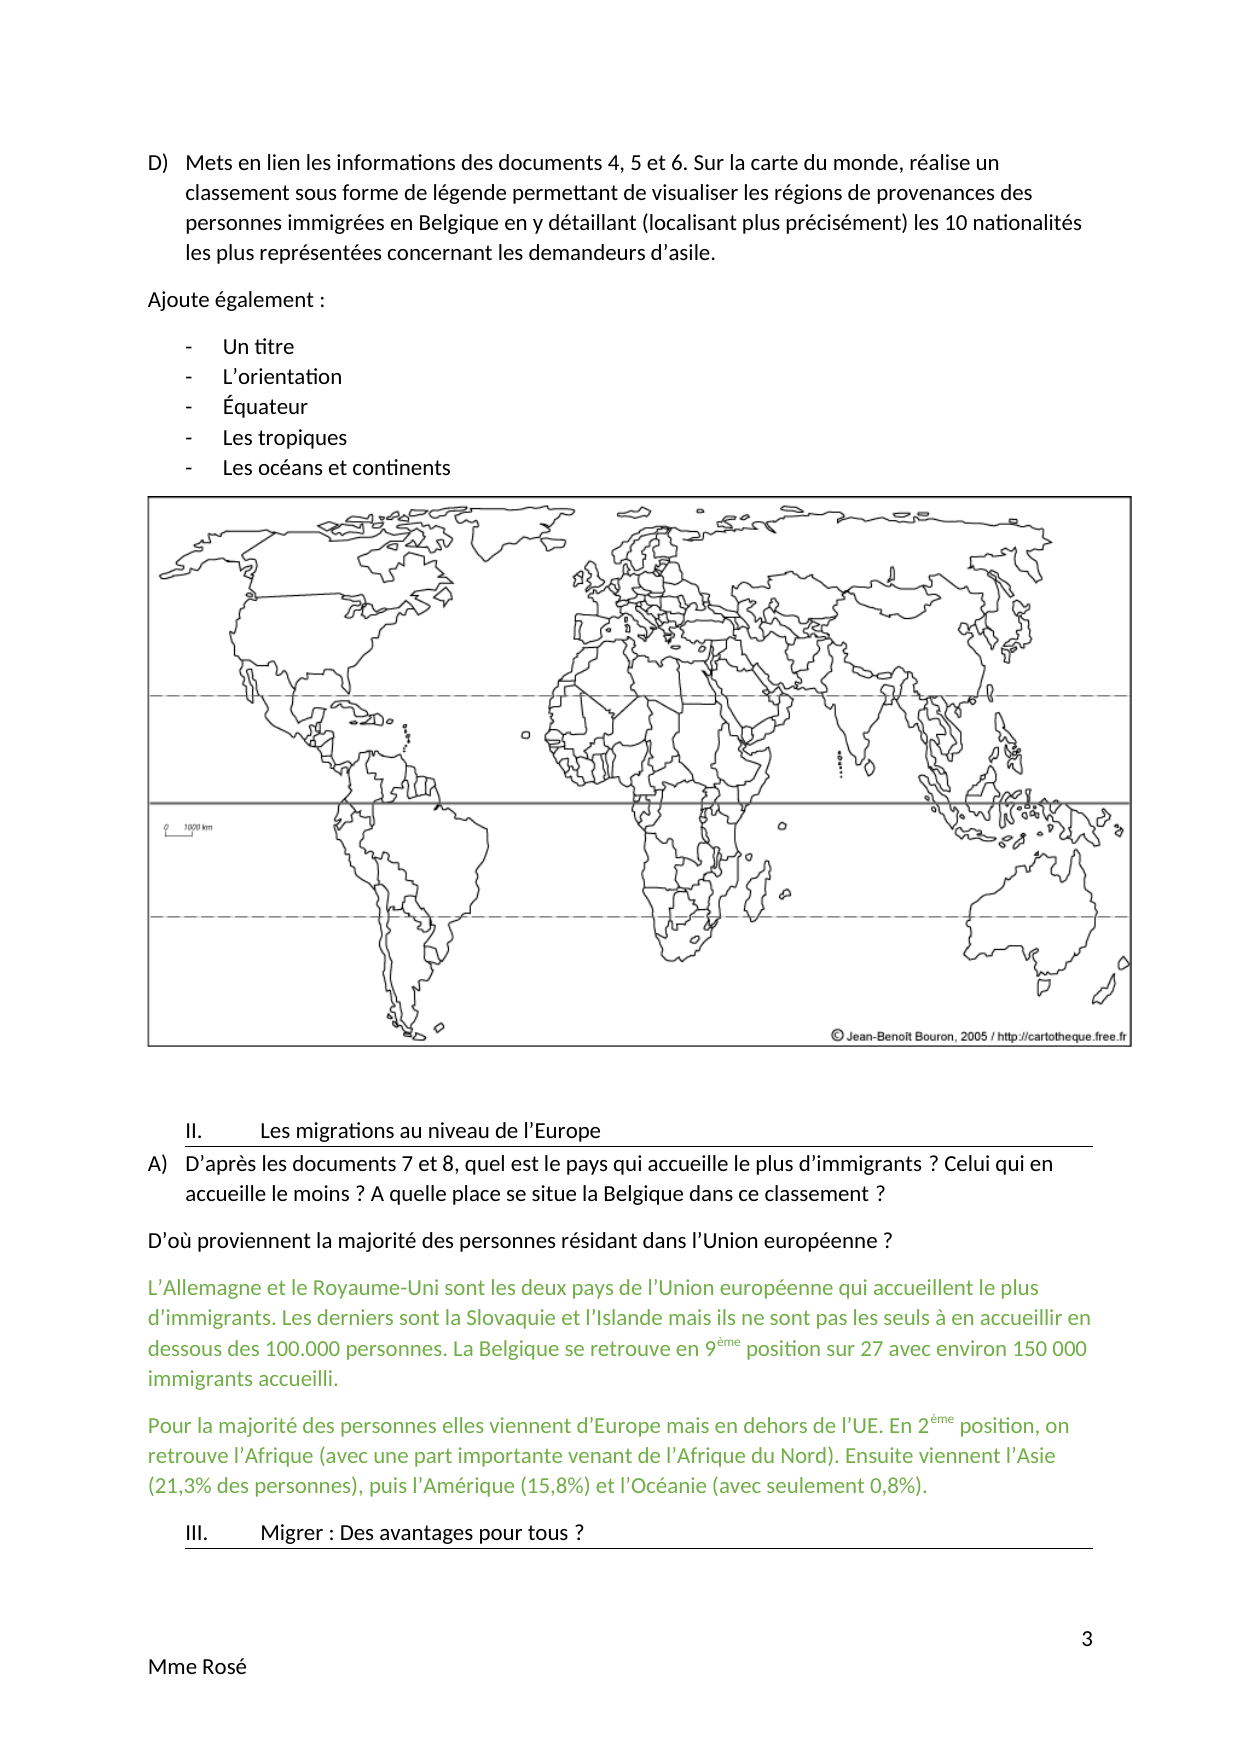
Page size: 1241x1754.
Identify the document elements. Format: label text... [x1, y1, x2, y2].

list Mets en lien les informations des documents 4, 5 et 6. Sur la carte du monde, réalise un classement sous forme de légende permettant de visualiser les régions de provenances des personnes immigrées en Belgique en y détaillant (localisant plus précisément) les 10 nationalités les plus représentées concernant les demandeurs d’asile. [148, 148, 1093, 266]
text Ajoute également : [148, 285, 1093, 313]
text L’Allemagne et le Royaume-Uni sont les deux pays de l’Union européenne qui accueillent le plus d’immigrants. Les derniers sont la Slovaquie et l’Islande mais ils ne sont pas les seuls à en accueillir en dessous des 100.000 personnes. La Belgique se retrouve en 9ème position sur 27 avec environ 150 000 immigrants accueilli. [148, 1273, 1093, 1392]
list D’après les documents 7 et 8, quel est le pays qui accueille le plus d’immigrants ? Celui qui en accueille le moins ? A quelle place se situe la Belgique dans ce classement ? [148, 1149, 1093, 1207]
list Les océans et continents [185, 453, 1093, 481]
text D’où proviennent la majorité des personnes résidant dans l’Union européenne ? [148, 1226, 1093, 1254]
list L’orientation [185, 362, 1093, 390]
list Un titre [185, 332, 1093, 360]
list Les migrations au niveau de l’Europe [185, 1116, 1093, 1146]
list Migrer : Des avantages pour tous ? [185, 1518, 1093, 1548]
text Pour la majorité des personnes elles viennent d’Europe mais en dehors de l’UE. En 2ème position, on retrouve l’Afrique (avec une part importante venant de l’Afrique du Nord). Ensuite viennent l’Asie (21,3% des personnes), puis l’Amérique (15,8%) et l’Océanie (avec seulement 0,8%). [148, 1411, 1093, 1499]
picture [147, 496, 1132, 1048]
list Équateur [185, 392, 1093, 420]
list Les tropiques [185, 423, 1093, 451]
